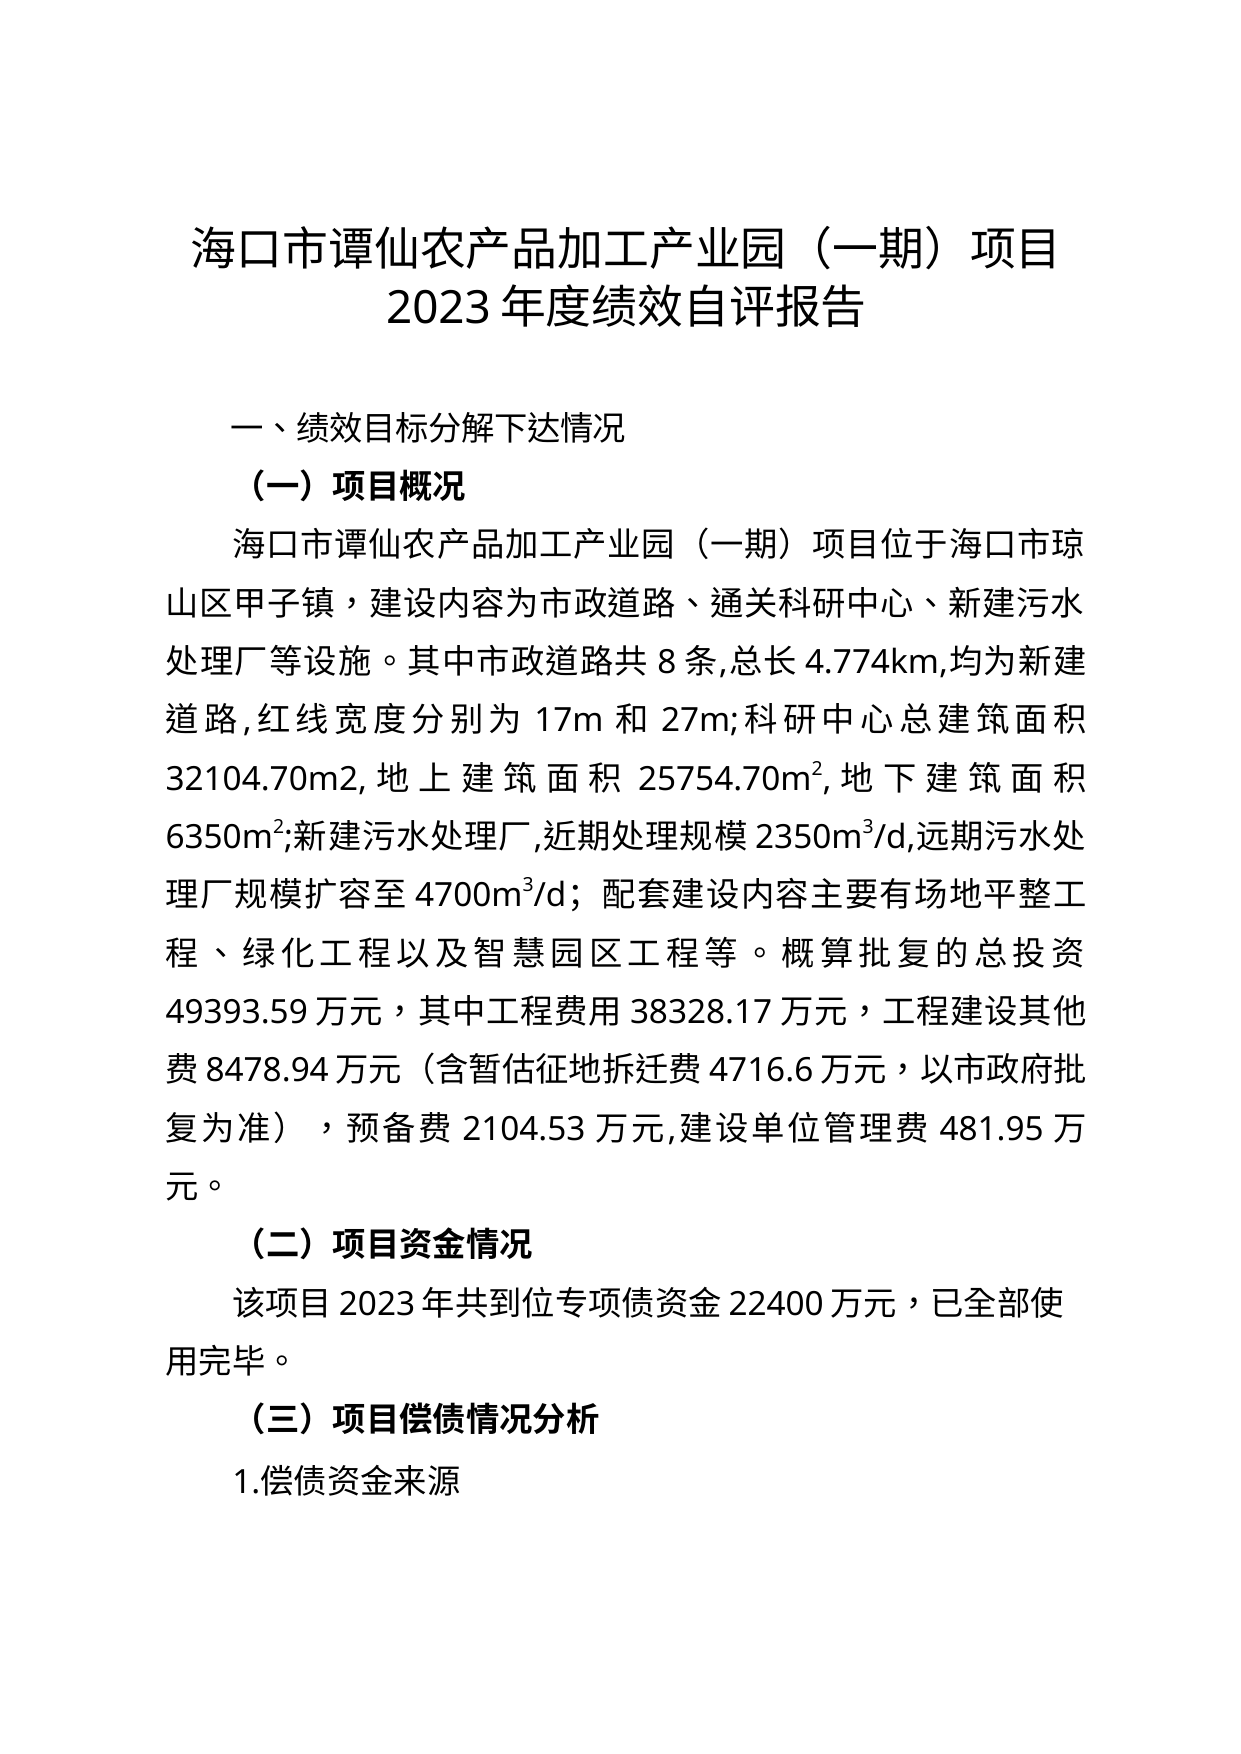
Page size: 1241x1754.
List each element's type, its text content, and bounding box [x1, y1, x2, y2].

text 1.偿债资金来源 [165, 1443, 1087, 1506]
text 该项目2023年共到位专项债资金22400万元，已全部使用完毕。 [165, 1268, 1087, 1385]
list 2023年度绩效自评报告 [165, 277, 1087, 335]
list 海口市谭仙农产品加工产业园（一期）项目 [165, 218, 1087, 277]
subtitle （二）项目资金情况 [165, 1210, 1087, 1268]
subtitle （一）项目概况 [165, 452, 1087, 510]
text 海口市谭仙农产品加工产业园（一期）项目位于海口市琼山区甲子镇，建设内容为市政道路、通关科研中心、新建污水处理厂等设施。其中市政道路共8条,总长4.774km,均为新建道路,红线宽度分别为17m和27m;科研中心总建筑面积32104.70m2,地上建筑面积25754.70m2,地下建筑面积6350m2;新建污水处理厂,近期处理规模2350m3/d,远期污水处理厂规模扩容至4700m3/d；配套建设内容主要有场地平整工程、绿化工程以及智慧园区工程等。概算批复的总投资49393.59万元，其中工程费用38328.17万元，工程建设其他费8478.94万元（含暂估征地拆迁费4716.6万元，以市政府批复为准），预备费2104.53万元,建设单位管理费481.95万元。 [165, 510, 1087, 1210]
list 绩效目标分解下达情况 [165, 393, 1087, 452]
subtitle （三）项目偿债情况分析 [165, 1385, 1087, 1443]
